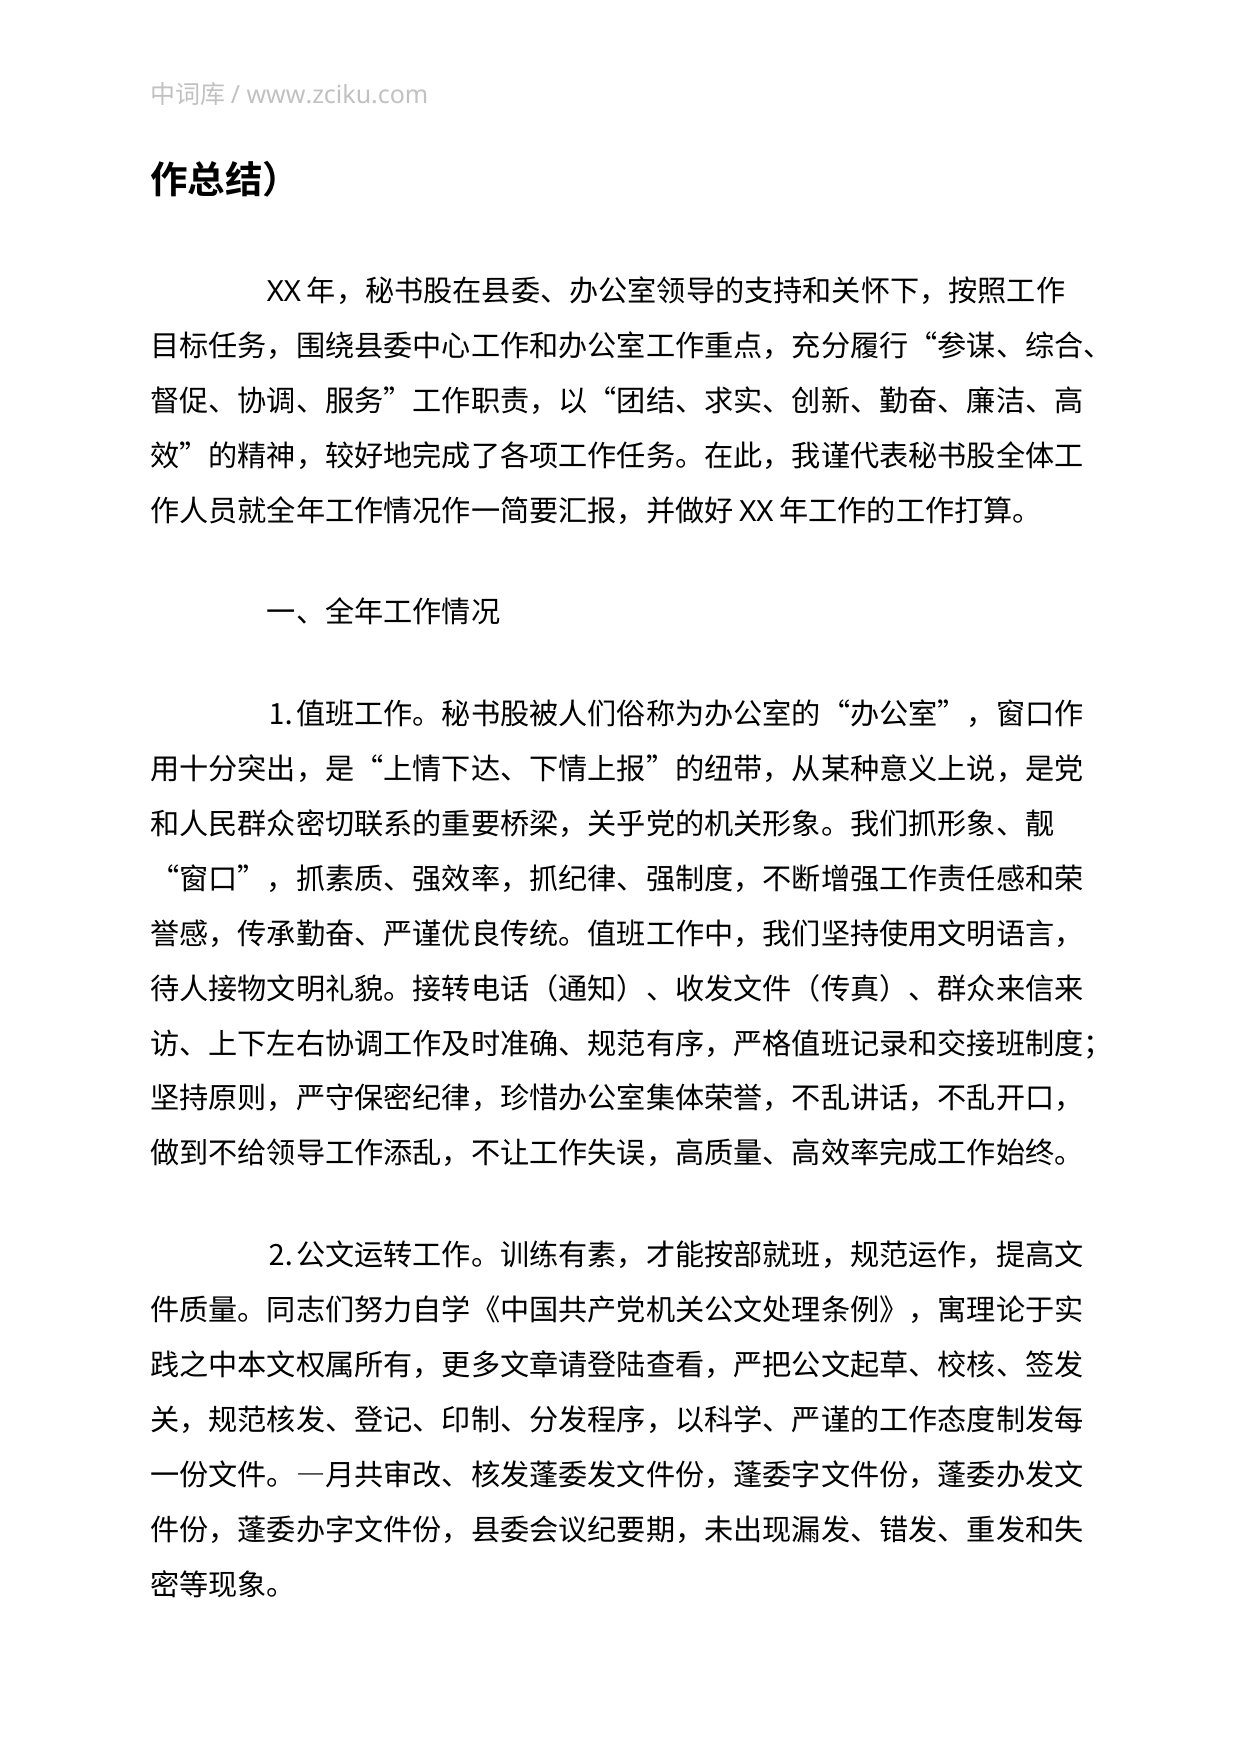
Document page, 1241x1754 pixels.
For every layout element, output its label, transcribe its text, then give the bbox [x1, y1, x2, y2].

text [150, 150, 1090, 204]
text 一、全年工作情况 [150, 589, 1090, 631]
text ⒈值班工作。秘书股被人们俗称为办公室的“办公室”，窗口作用十分突出，是“上情下达、下情上报”的纽带，从某种意义上说，是党和人民群众密切联系的重要桥梁，关乎党的机关形象。我们抓形象、靓“窗口”，抓素质、强效率，抓纪律、强制度，不断增强工作责任感和荣誉感，传承勤奋、严谨优良传统。值班工作中，我们坚持使用文明语言，待人接物文明礼貌。接转电话（通知）、收发文件（传真）、群众来信来访、上下左右协调工作及时准确、规范有序，严格值班记录和交接班制度；坚持原则，严守保密纪律，珍惜办公室集体荣誉，不乱讲话，不乱开口，做到不给领导工作添乱，不让工作失误，高质量、高效率完成工作始终。 [150, 691, 1090, 1172]
text XX年，秘书股在县委、办公室领导的支持和关怀下，按照工作目标任务，围绕县委中心工作和办公室工作重点，充分履行“参谋、综合、督促、协调、服务”工作职责，以“团结、求实、创新、勤奋、廉洁、高效”的精神，较好地完成了各项工作任务。在此，我谨代表秘书股全体工作人员就全年工作情况作一简要汇报，并做好XX年工作的工作打算。 [150, 267, 1090, 529]
text ⒉公文运转工作。训练有素，才能按部就班，规范运作，提高文件质量。同志们努力自学《中国共产党机关公文处理条例》，寓理论于实践之中本文权属所有，更多文章请登陆查看，严把公文起草、校核、签发关，规范核发、登记、印制、分发程序，以科学、严谨的工作态度制发每一份文件。—月共审改、核发蓬委发文件份，蓬委字文件份，蓬委办发文件份，蓬委办字文件份，县委会议纪要期，未出现漏发、错发、重发和失密等现象。 [150, 1232, 1090, 1603]
